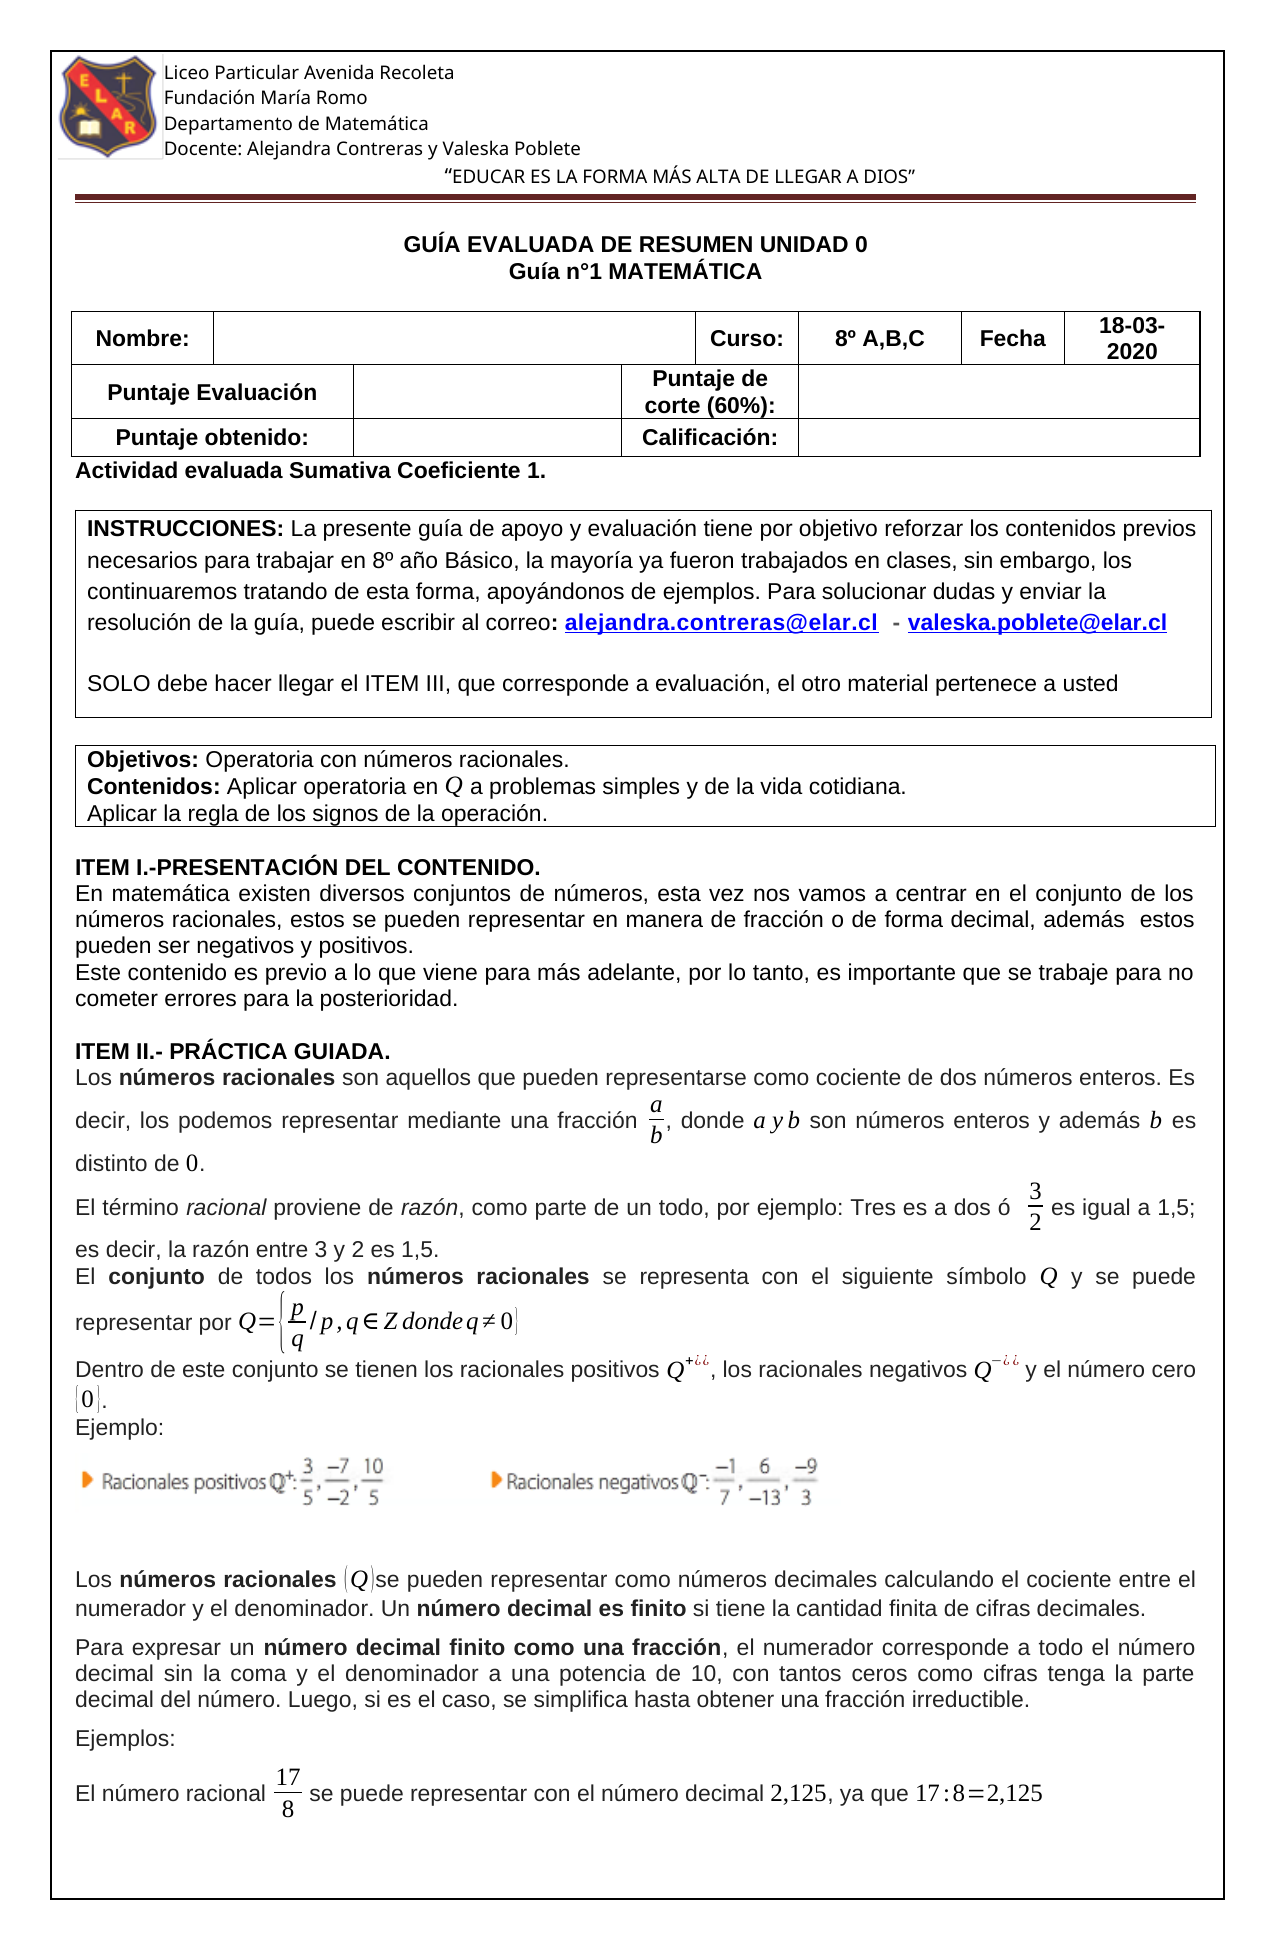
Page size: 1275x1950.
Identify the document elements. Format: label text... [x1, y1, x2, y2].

text Guía n°1 MATEMÁTICA [75, 258, 1196, 284]
text El término racional proviene de razón, como parte de un todo, por ejemplo: Tres es a dos ó es igual a 1,5; es decir, la razón entre 3 y 2 es 1,5. [75, 1177, 1196, 1262]
table_cell [354, 365, 621, 418]
table_cell Calificación: [622, 419, 798, 456]
table_cell Puntaje Evaluación [72, 365, 353, 418]
text Ejemplos: [75, 1725, 1196, 1751]
text GUÍA EVALUADA DE RESUMEN UNIDAD 0 [75, 231, 1196, 258]
list Este contenido es previo a lo que viene para más adelante, por lo tanto, es importante que se trabaje para no cometer errores para la posterioridad. [75, 959, 1196, 1012]
table_cell [799, 419, 1199, 456]
text Actividad evaluada Sumativa Coeficiente 1. [75, 457, 1196, 483]
table_cell [354, 419, 621, 456]
list ITEM II.- PRÁCTICA GUIADA. [75, 1038, 1196, 1064]
list En matemática existen diversos conjuntos de números, esta vez nos vamos a centrar en el conjunto de los números racionales, estos se pueden representar en manera de fracción o de forma decimal, además estos pueden ser negativos y positivos. [75, 880, 1196, 959]
table_cell Puntaje de corte (60%): [622, 365, 798, 418]
text Dentro de este conjunto se tienen los racionales positivos , los racionales negativos y el número cero . [75, 1355, 1196, 1414]
table_header 18-03-2020 [1065, 312, 1199, 364]
table_header Curso: [696, 312, 798, 364]
text Para expresar un número decimal finito como una fracción, el numerador corresponde a todo el número decimal sin la coma y el denominador a una potencia de 10, con tantos ceros como cifras tenga la parte decimal del número. Luego, si es el caso, se simplifica hasta obtener una fracción irreductible. [75, 1633, 1196, 1712]
picture [57, 54, 164, 161]
table_header Objetivos: Operatoria con números racionales. Contenidos: Aplicar operatoria en a problemas simples y de la vida cotidiana. Aplicar la regla de los signos de la operación. [76, 746, 1215, 826]
table_cell Puntaje obtenido: [72, 419, 353, 456]
table_cell [799, 365, 1199, 418]
text El número racional se puede representar con el número decimal , ya que [75, 1764, 1196, 1823]
text El conjunto de todos los números racionales se representa con el siguiente símbolo y se puede representar por [75, 1262, 1196, 1355]
table_header Fecha [962, 312, 1064, 364]
table_header 8º A,B,C [799, 312, 961, 364]
text Ejemplo: [75, 1414, 1196, 1441]
picture [75, 1453, 841, 1513]
table_header [214, 312, 695, 364]
list ITEM I.-PRESENTACIÓN DEL CONTENIDO. [75, 853, 1196, 880]
table_header Nombre: [72, 312, 213, 364]
text Los números racionales son aquellos que pueden representarse como cociente de dos números enteros. Es decir, los podemos representar mediante una fracción , donde son números enteros y además es distinto de . [75, 1064, 1196, 1177]
text Los números racionales se pueden representar como números decimales calculando el cociente entre el numerador y el denominador. Un número decimal es finito si tiene la cantidad finita de cifras decimales. [75, 1564, 1196, 1621]
table_header INSTRUCCIONES: La presente guía de apoyo y evaluación tiene por objetivo reforzar los contenidos previos necesarios para trabajar en 8º año Básico, la mayoría ya fueron trabajados en clases, sin embargo, los continuaremos tratando de esta forma, apoyándonos de ejemplos. Para solucionar dudas y enviar la resolución de la guía, puede escribir al correo: alejandra.contreras@elar.cl - valeska.poblete@elar.cl SOLO debe hacer llegar el ITEM III, que corresponde a evaluación, el otro material pertenece a usted [76, 511, 1211, 717]
